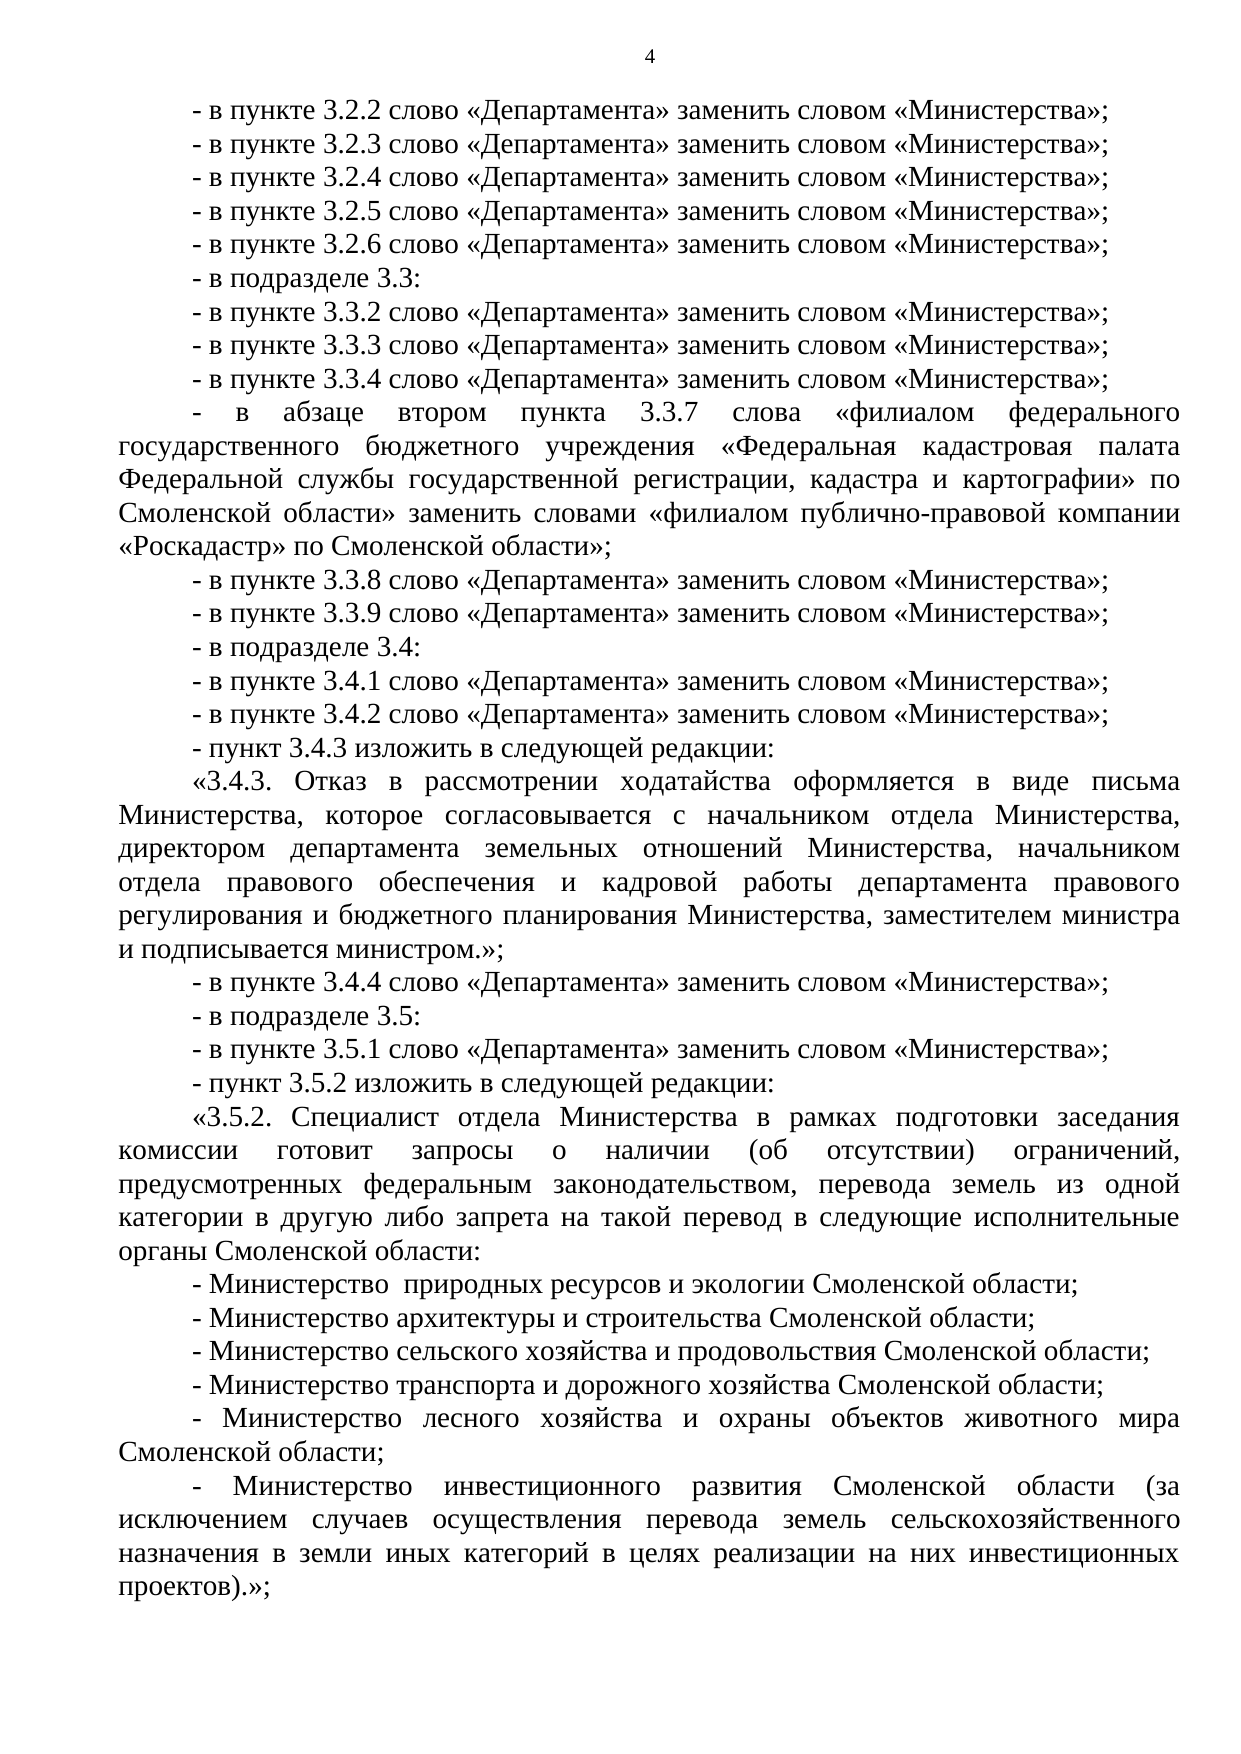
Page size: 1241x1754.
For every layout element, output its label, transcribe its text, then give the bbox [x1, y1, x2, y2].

text - в пункте 3.3.2 слово «Департамента» заменить словом «Министерства»; [118, 294, 1181, 327]
text - в пункте 3.3.8 слово «Департамента» заменить словом «Министерства»; [118, 562, 1181, 596]
text - в пункте 3.4.1 слово «Департамента» заменить словом «Министерства»; [118, 663, 1181, 696]
text - в подразделе 3.4: [118, 629, 1181, 663]
text - в подразделе 3.5: [118, 998, 1181, 1032]
text - в пункте 3.3.4 слово «Департамента» заменить словом «Министерства»; [118, 361, 1181, 394]
text - Министерство транспорта и дорожного хозяйства Смоленской области; [118, 1367, 1181, 1401]
text - пункт 3.4.3 изложить в следующей редакции: [118, 730, 1181, 763]
text - в подразделе 3.3: [118, 260, 1181, 294]
text - в пункте 3.2.3 слово «Департамента» заменить словом «Министерства»; [118, 126, 1181, 159]
text - Министерство сельского хозяйства и продовольствия Смоленской области; [118, 1333, 1181, 1367]
text - в пункте 3.2.2 слово «Департамента» заменить словом «Министерства»; [118, 92, 1181, 126]
text - в пункте 3.2.6 слово «Департамента» заменить словом «Министерства»; [118, 227, 1181, 260]
text - в пункте 3.4.4 слово «Департамента» заменить словом «Министерства»; [118, 964, 1181, 998]
text - в пункте 3.4.2 слово «Департамента» заменить словом «Министерства»; [118, 696, 1181, 730]
text - Министерство инвестиционного развития Смоленской области (за исключением случаев осуществления перевода земель сельскохозяйственного назначения в земли иных категорий в целях реализации на них инвестиционных проектов).»; [118, 1468, 1181, 1602]
text - в пункте 3.2.4 слово «Департамента» заменить словом «Министерства»; [118, 159, 1181, 193]
text - Министерство лесного хозяйства и охраны объектов животного мира Смоленской области; [118, 1401, 1181, 1468]
text - пункт 3.5.2 изложить в следующей редакции: [118, 1065, 1181, 1099]
text - в пункте 3.5.1 слово «Департамента» заменить словом «Министерства»; [118, 1032, 1181, 1065]
text - Министерство архитектуры и строительства Смоленской области; [118, 1300, 1181, 1333]
text - в пункте 3.3.9 слово «Департамента» заменить словом «Министерства»; [118, 596, 1181, 629]
text «3.5.2. Специалист отдела Министерства в рамках подготовки заседания комиссии готовит запросы о наличии (об отсутствии) ограничений, предусмотренных федеральным законодательством, перевода земель из одной категории в другую либо запрета на такой перевод в следующие исполнительные органы Смоленской области: [118, 1099, 1181, 1266]
text - в пункте 3.2.5 слово «Департамента» заменить словом «Министерства»; [118, 193, 1181, 227]
text - Министерство природных ресурсов и экологии Смоленской области; [118, 1266, 1181, 1300]
text - в пункте 3.3.3 слово «Департамента» заменить словом «Министерства»; [118, 327, 1181, 361]
text «3.4.3. Отказ в рассмотрении ходатайства оформляется в виде письма Министерства, которое согласовывается с начальником отдела Министерства, директором департамента земельных отношений Министерства, начальником отдела правового обеспечения и кадровой работы департамента правового регулирования и бюджетного планирования Министерства, заместителем министра и подписывается министром.»; [118, 763, 1181, 964]
text - в абзаце втором пункта 3.3.7 слова «филиалом федерального государственного бюджетного учреждения «Федеральная кадастровая палата Федеральной службы государственной регистрации, кадастра и картографии» по Смоленской области» заменить словами «филиалом публично-правовой компании «Роскадастр» по Смоленской области»; [118, 394, 1181, 562]
